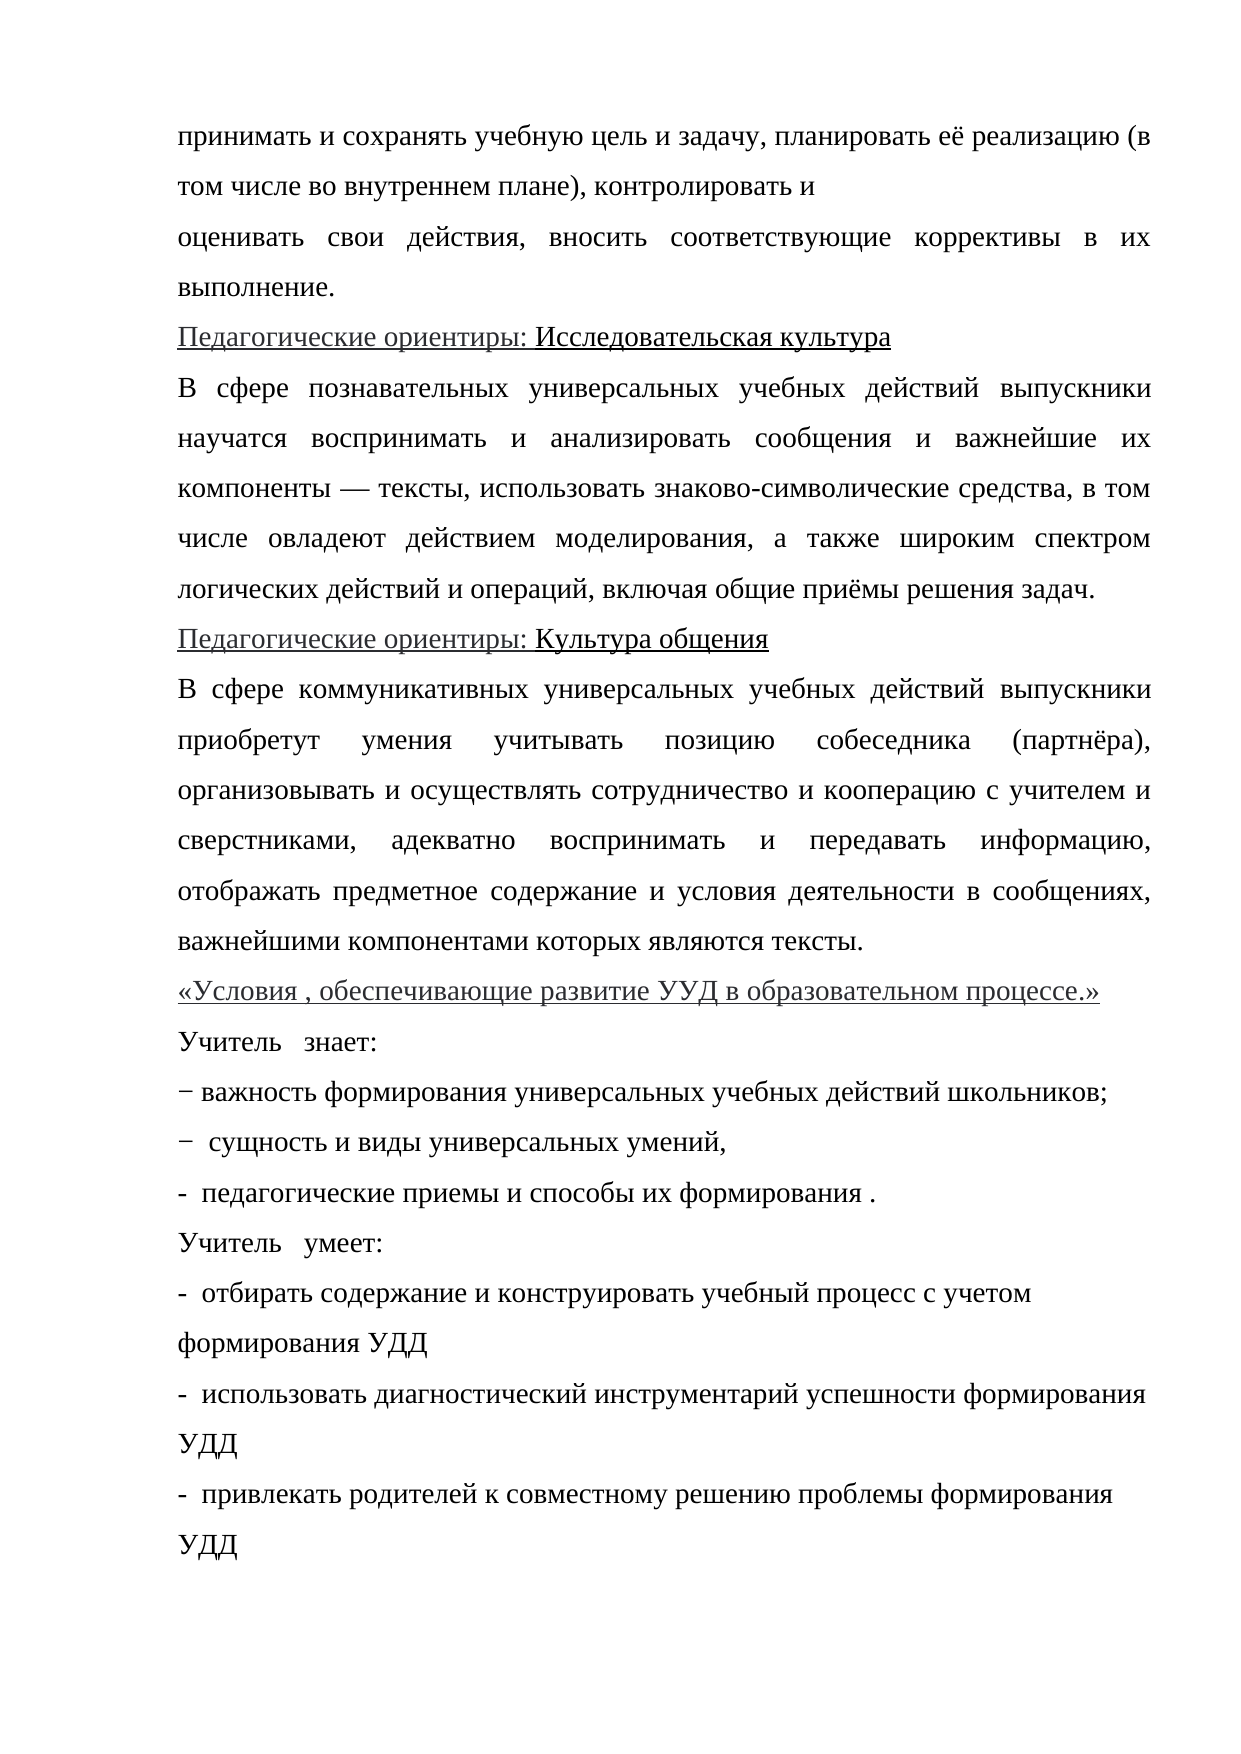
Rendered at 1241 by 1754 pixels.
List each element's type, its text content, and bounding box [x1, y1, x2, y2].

text - привлекать родителей к совместному решению проблемы формирования УДД [177, 1477, 1152, 1560]
text Педагогические ориентиры: Исследовательская культура [177, 319, 1152, 353]
text «Условия , обеспечивающие развитие УУД в образовательном процессе.» [177, 973, 1152, 1007]
text В сфере коммуникативных универсальных учебных действий выпускники приобретут умения учитывать позицию собеседника (партнёра), организовывать и осуществлять сотрудничество и кооперацию с учителем и сверстниками, адекватно воспринимать и передавать информацию, отображать предметное содержание и условия деятельности в сообщениях, важнейшими компонентами которых являются тексты. [177, 672, 1152, 957]
text - использовать диагностический инструментарий успешности формирования УДД [177, 1376, 1152, 1460]
text оценивать свои действия, вносить соответствующие коррективы в их выполнение. [177, 219, 1152, 303]
text Учитель умеет: [177, 1225, 1152, 1258]
text В сфере познавательных универсальных учебных действий выпускники научатся воспринимать и анализировать сообщения и важнейшие их компоненты — тексты, использовать знаково-символические средства, в том числе овладеют действием моделирования, а также широким спектром логических действий и операций, включая общие приёмы решения задач. [177, 370, 1152, 604]
text − сущность и виды универсальных умений, [177, 1124, 1152, 1158]
text Педагогические ориентиры: Культура общения [177, 621, 1152, 655]
text - отбирать содержание и конструировать учебный процесс с учетом формирования УДД [177, 1275, 1152, 1359]
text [177, 118, 1152, 202]
text − важность формирования универсальных учебных действий школьников; [177, 1074, 1152, 1108]
text - педагогические приемы и способы их формирования . [177, 1175, 1152, 1208]
text Учитель знает: [177, 1024, 1152, 1057]
